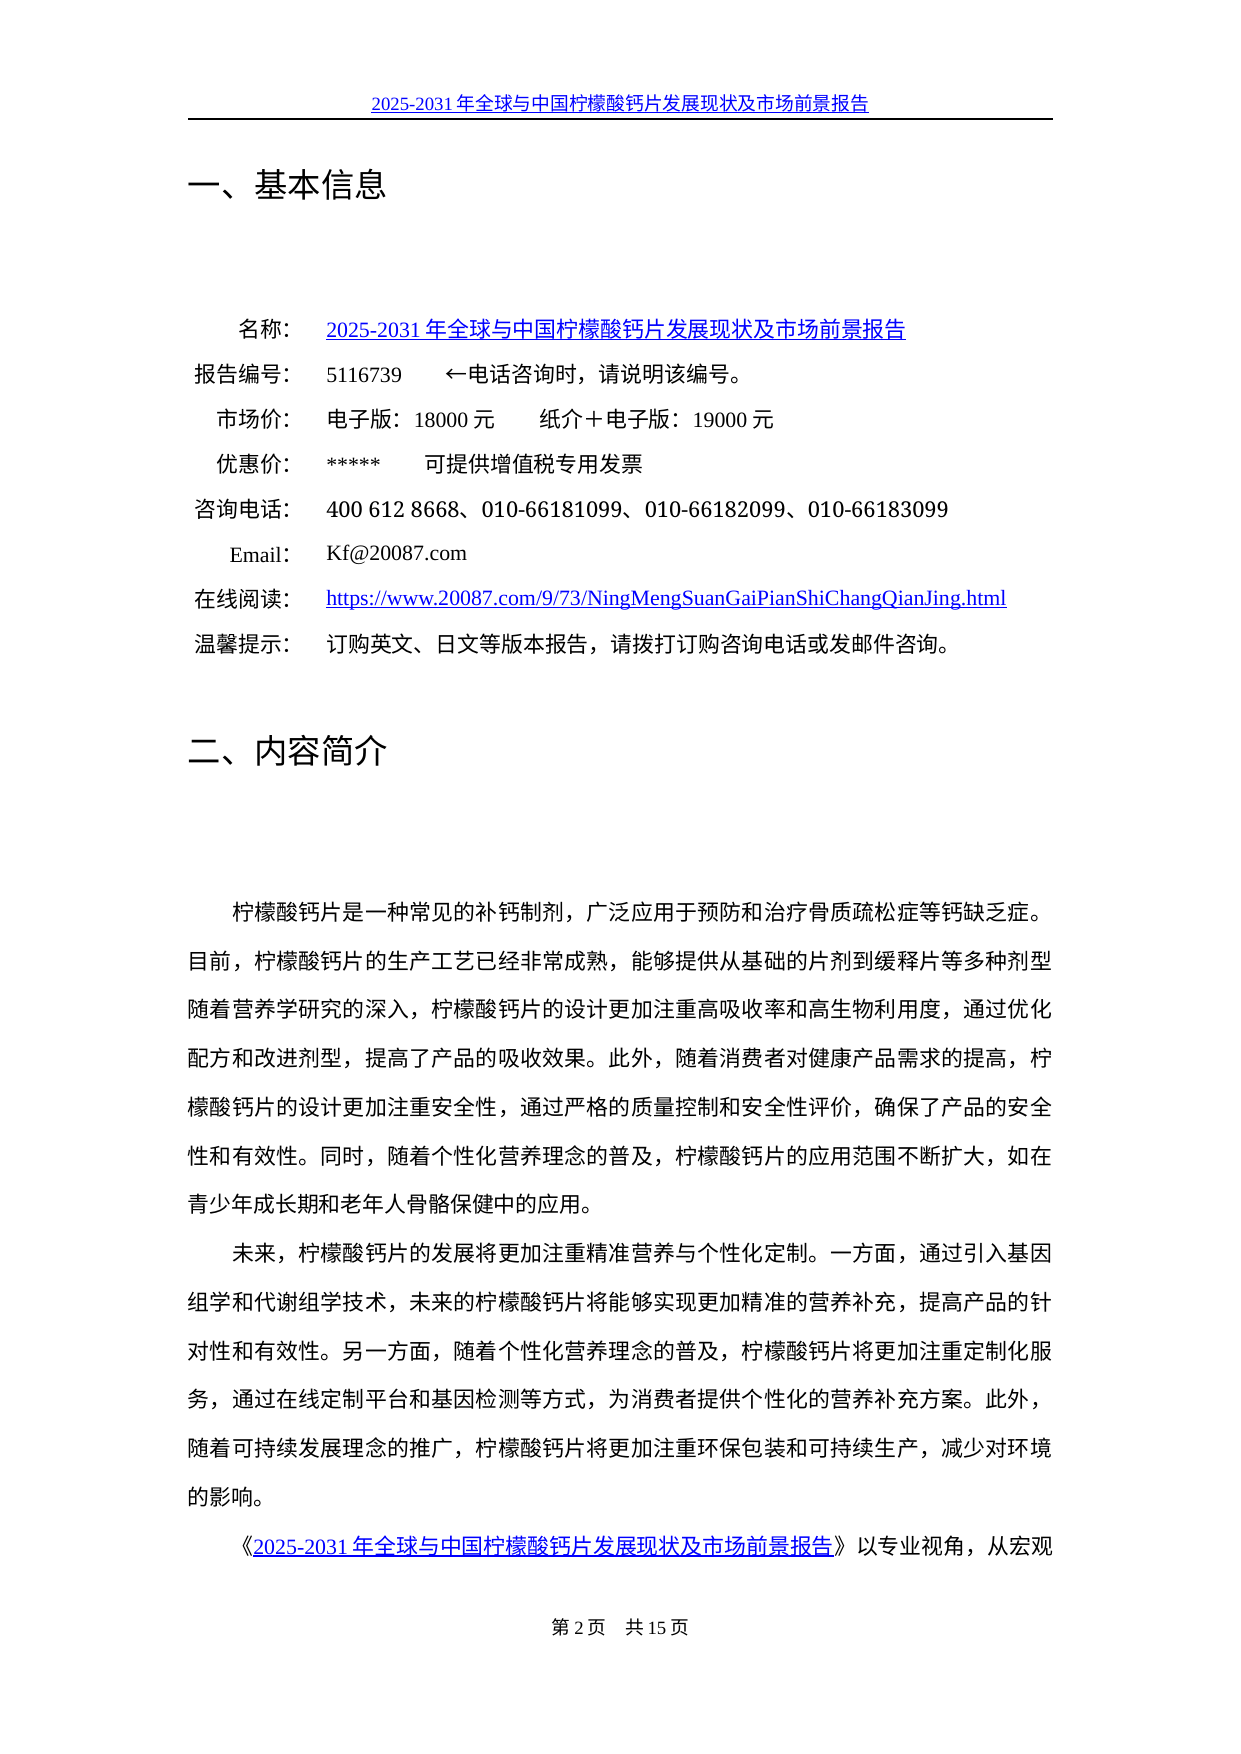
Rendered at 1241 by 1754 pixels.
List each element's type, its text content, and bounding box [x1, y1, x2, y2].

table_cell 电子版：18000 元 纸介＋电子版：19000 元 [315, 402, 1073, 447]
table_cell 市场价： [167, 402, 315, 447]
table_cell Kf@20087.com [315, 537, 1073, 582]
table_header 名称： [167, 312, 315, 357]
table_header 2025-2031年全球与中国柠檬酸钙片发展现状及市场前景报告 [315, 312, 1073, 357]
table_cell 温馨提示： [167, 627, 315, 672]
table_cell 报告编号： [167, 357, 315, 402]
table_cell 在线阅读： [167, 582, 315, 627]
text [187, 894, 1053, 1561]
table_cell Email： [167, 537, 315, 582]
table_cell [315, 582, 1073, 627]
table_cell 5116739 ←电话咨询时，请说明该编号。 [315, 357, 1073, 402]
table_cell ***** 可提供增值税专用发票 [315, 447, 1073, 492]
table_cell 优惠价： [167, 447, 315, 492]
table_cell 400 612 8668、010-66181099、010-66182099、010-66183099 [315, 492, 1073, 537]
title 二、内容简介 [187, 717, 1053, 782]
table_cell 咨询电话： [167, 492, 315, 537]
title 一、基本信息 [187, 150, 1053, 215]
table_cell 订购英文、日文等版本报告，请拨打订购咨询电话或发邮件咨询。 [315, 627, 1073, 672]
